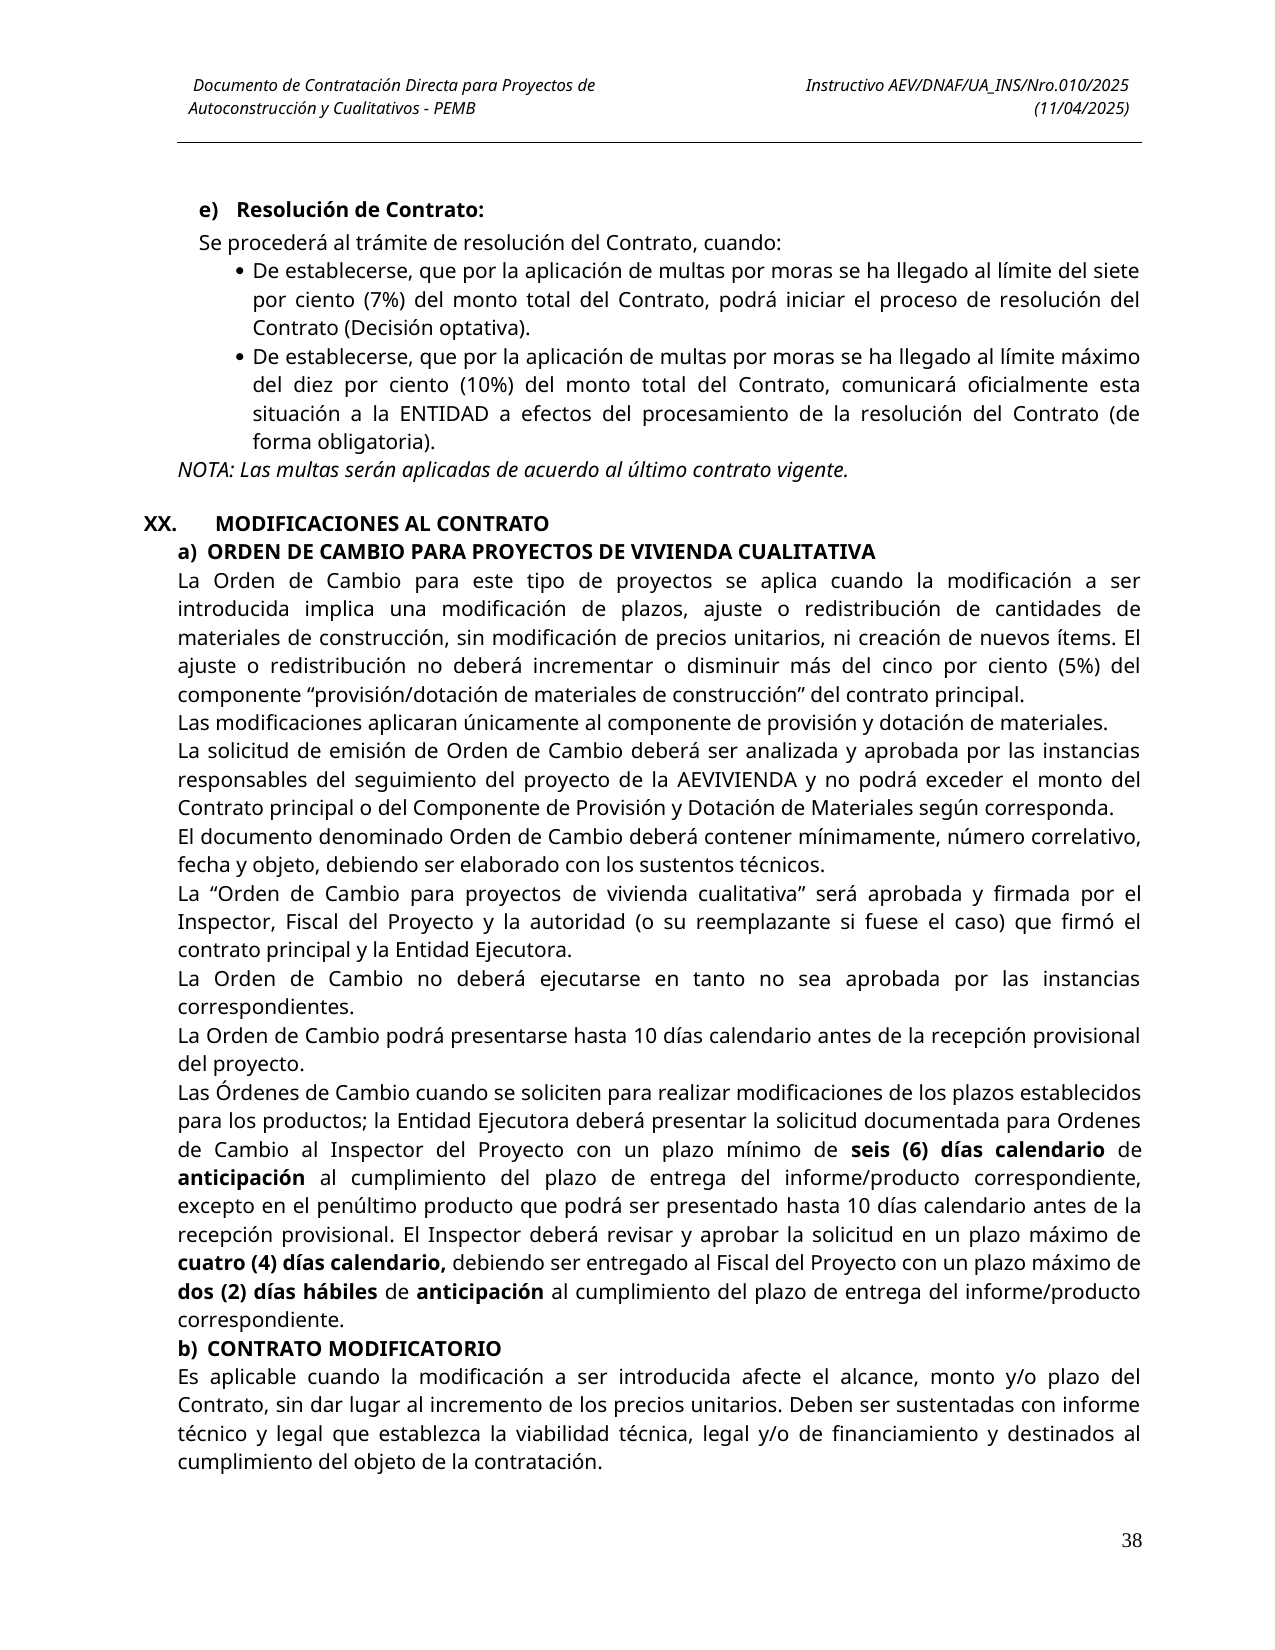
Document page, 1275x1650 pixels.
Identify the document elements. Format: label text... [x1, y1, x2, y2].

list De establecerse, que por la aplicación de multas por moras se ha llegado al límite máximo del diez por ciento (10%) del monto total del Contrato, comunicará oficialmente esta situación a la ENTIDAD a efectos del procesamiento de la resolución del Contrato (de forma obligatoria). [236, 342, 1142, 456]
list De establecerse, que por la aplicación de multas por moras se ha llegado al límite del siete por ciento (7%) del monto total del Contrato, podrá iniciar el proceso de resolución del Contrato (Decisión optativa). [236, 257, 1142, 342]
text La Orden de Cambio podrá presentarse hasta 10 días calendario antes de la recepción provisional del proyecto. [177, 1021, 1142, 1078]
text Las modificaciones aplicaran únicamente al componente de provisión y dotación de materiales. [177, 708, 1142, 737]
text La Orden de Cambio para este tipo de proyectos se aplica cuando la modificación a ser introducida implica una modificación de plazos, ajuste o redistribución de cantidades de materiales de construcción, sin modificación de precios unitarios, ni creación de nuevos ítems. El ajuste o redistribución no deberá incrementar o disminuir más del cinco por ciento (5%) del componente “provisión/dotación de materiales de construcción” del contrato principal. [177, 566, 1142, 708]
text Se procederá al trámite de resolución del Contrato, cuando: [199, 228, 1142, 257]
text Las Órdenes de Cambio cuando se soliciten para realizar modificaciones de los plazos establecidos para los productos; la Entidad Ejecutora deberá presentar la solicitud documentada para Ordenes de Cambio al Inspector del Proyecto con un plazo mínimo de seis (6) días calendario de anticipación al cumplimiento del plazo de entrega del informe/producto correspondiente, excepto en el penúltimo producto que podrá ser presentado hasta 10 días calendario antes de la recepción provisional. El Inspector deberá revisar y aprobar la solicitud en un plazo máximo de cuatro (4) días calendario, debiendo ser entregado al Fiscal del Proyecto con un plazo máximo de dos (2) días hábiles de anticipación al cumplimiento del plazo de entrega del informe/producto correspondiente. [177, 1078, 1142, 1334]
text La Orden de Cambio no deberá ejecutarse en tanto no sea aprobada por las instancias correspondientes. [177, 964, 1142, 1021]
list MODIFICACIONES AL CONTRATO [177, 509, 1142, 537]
text La solicitud de emisión de Orden de Cambio deberá ser analizada y aprobada por las instancias responsables del seguimiento del proyecto de la AEVIVIENDA y no podrá exceder el monto del Contrato principal o del Componente de Provisión y Dotación de Materiales según corresponda. [177, 737, 1142, 822]
text El documento denominado Orden de Cambio deberá contener mínimamente, número correlativo, fecha y objeto, debiendo ser elaborado con los sustentos técnicos. [177, 822, 1142, 879]
text La “Orden de Cambio para proyectos de vivienda cualitativa” será aprobada y firmada por el Inspector, Fiscal del Proyecto y la autoridad (o su reemplazante si fuese el caso) que firmó el contrato principal y la Entidad Ejecutora. [177, 879, 1142, 964]
list Resolución de Contrato: [199, 196, 1142, 224]
list CONTRATO MODIFICATORIO [177, 1334, 1142, 1362]
text Es aplicable cuando la modificación a ser introducida afecte el alcance, monto y/o plazo del Contrato, sin dar lugar al incremento de los precios unitarios. Deben ser sustentadas con informe técnico y legal que establezca la viabilidad técnica, legal y/o de financiamiento y destinados al cumplimiento del objeto de la contratación. [177, 1362, 1142, 1476]
list ORDEN DE CAMBIO PARA PROYECTOS DE VIVIENDA CUALITATIVA [177, 537, 1142, 566]
text NOTA: Las multas serán aplicadas de acuerdo al último contrato vigente. [177, 456, 1142, 484]
